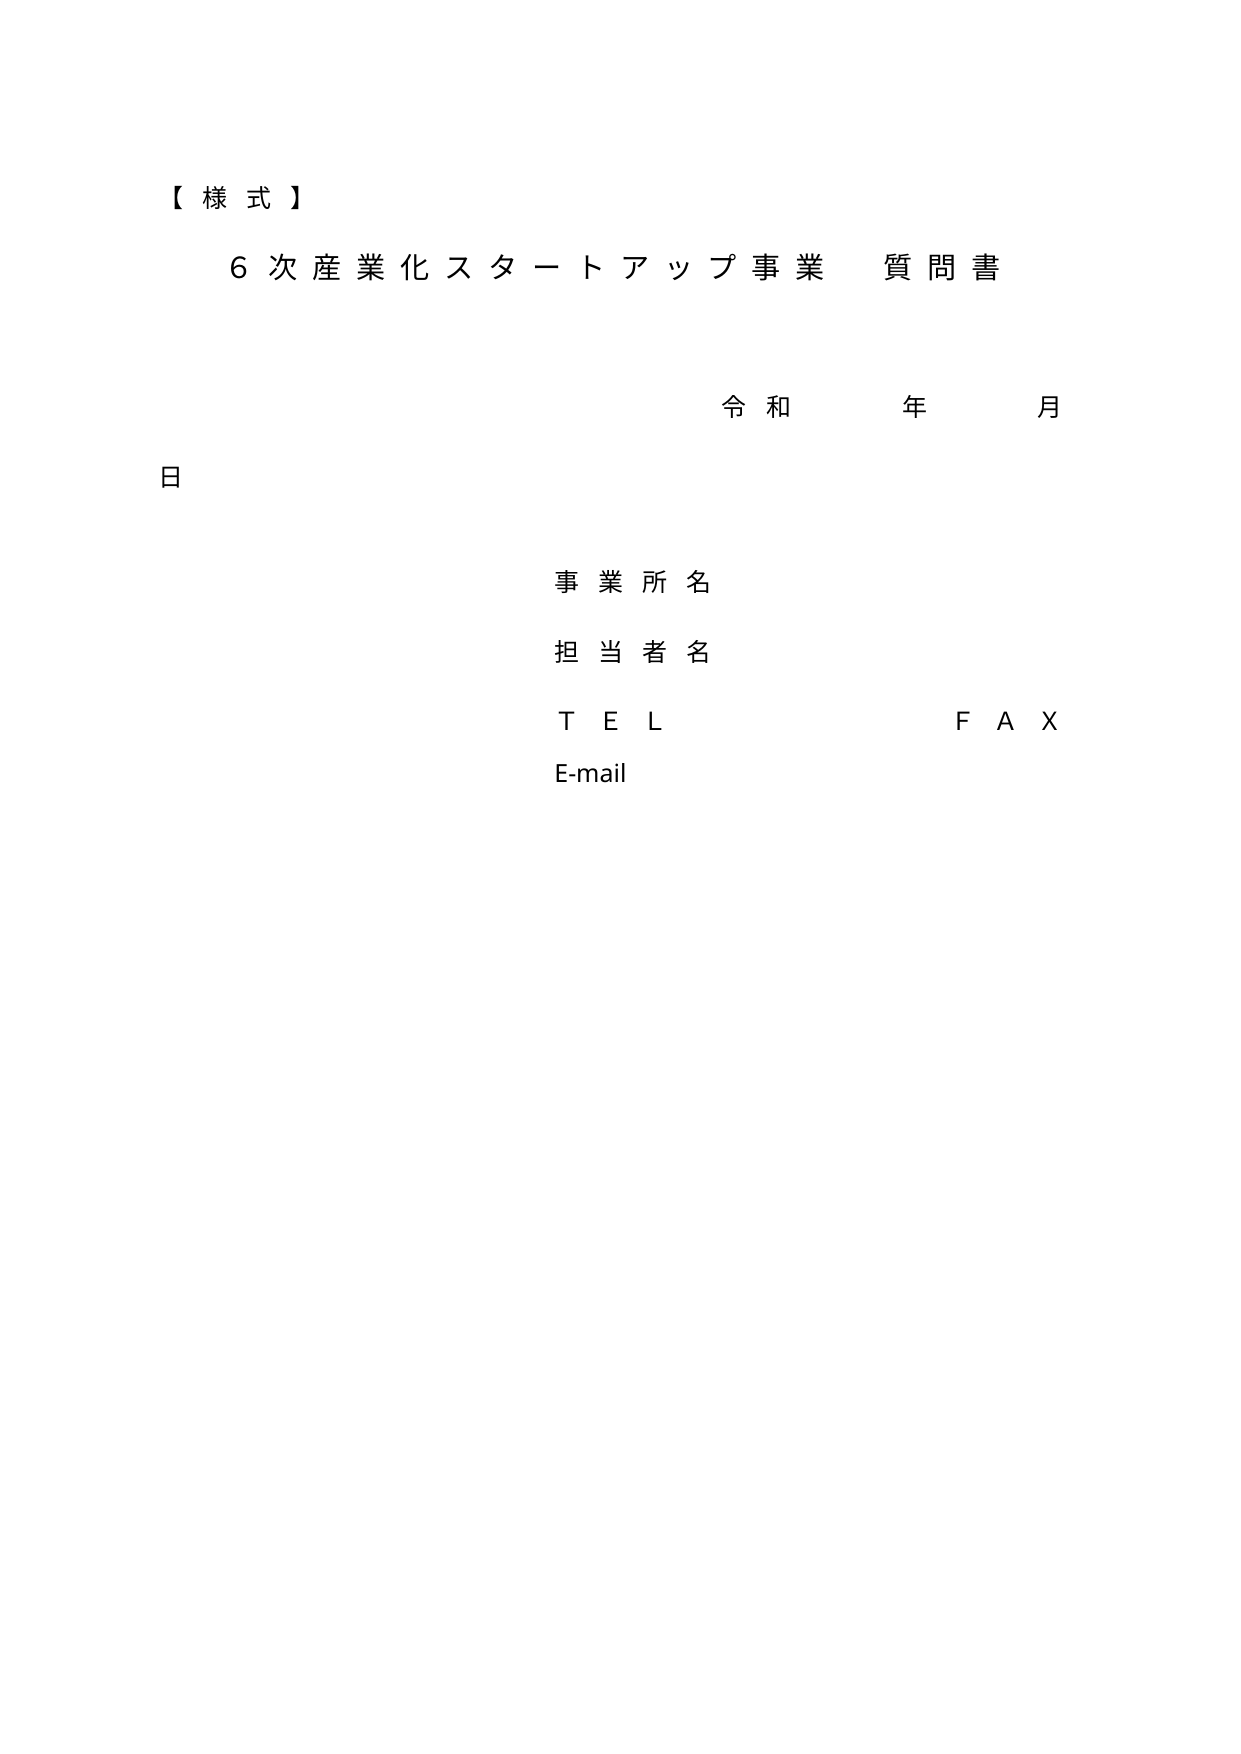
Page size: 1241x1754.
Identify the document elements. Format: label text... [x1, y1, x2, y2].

text E-mail [458, 755, 1082, 790]
text 【様式】 [158, 162, 1082, 231]
text 担当者名 [458, 615, 1082, 685]
text 令和 年 月 日 [158, 371, 1082, 511]
text ６次産業化スタートアップ事業 質問書 [158, 231, 1082, 301]
text 事業所名 [458, 545, 1082, 615]
text ＴＥＬ ＦＡＸ [458, 685, 1082, 755]
